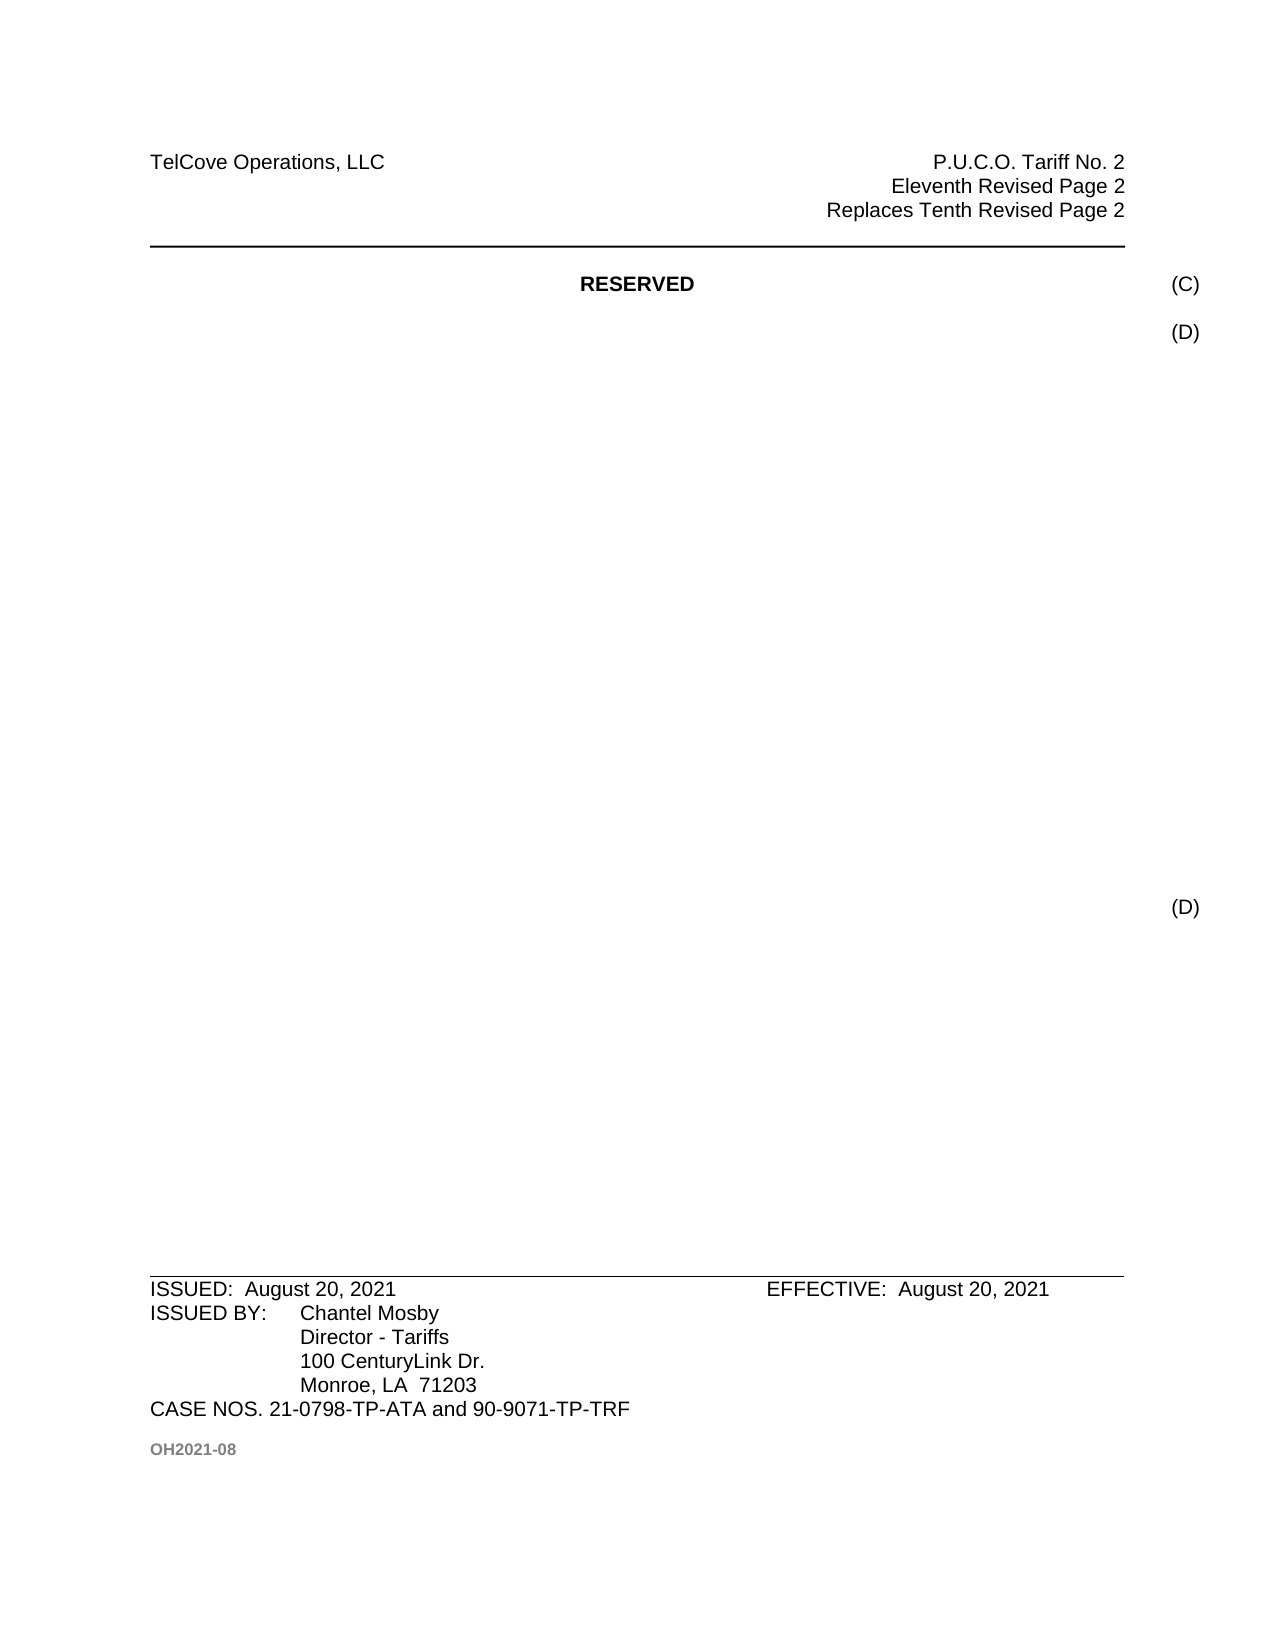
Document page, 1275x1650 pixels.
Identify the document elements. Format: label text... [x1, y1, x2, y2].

text 100 CenturyLink Dr. [150, 1349, 1125, 1373]
text Monroe, LA 71203 [150, 1373, 1125, 1397]
text Eleventh Revised Page 2 [150, 174, 1125, 198]
table_header RESERVED [150, 272, 1124, 1276]
text ISSUED: August 20, 2021 EFFECTIVE: August 20, 2021 [150, 1277, 1125, 1301]
table_header (C) (D) (D) [1124, 272, 1246, 1276]
text ISSUED BY: Chantel Mosby [150, 1301, 1125, 1325]
text Replaces Tenth Revised Page 2 [150, 198, 1125, 222]
text OH2021-08 [150, 1440, 1125, 1459]
text CASE NOS. 21-0798-TP-ATA and 90-9071-TP-TRF [150, 1397, 1125, 1421]
text TelCove Operations, LLC P.U.C.O. Tariff No. 2 [150, 150, 1125, 174]
text Director - Tariffs [150, 1325, 1125, 1349]
